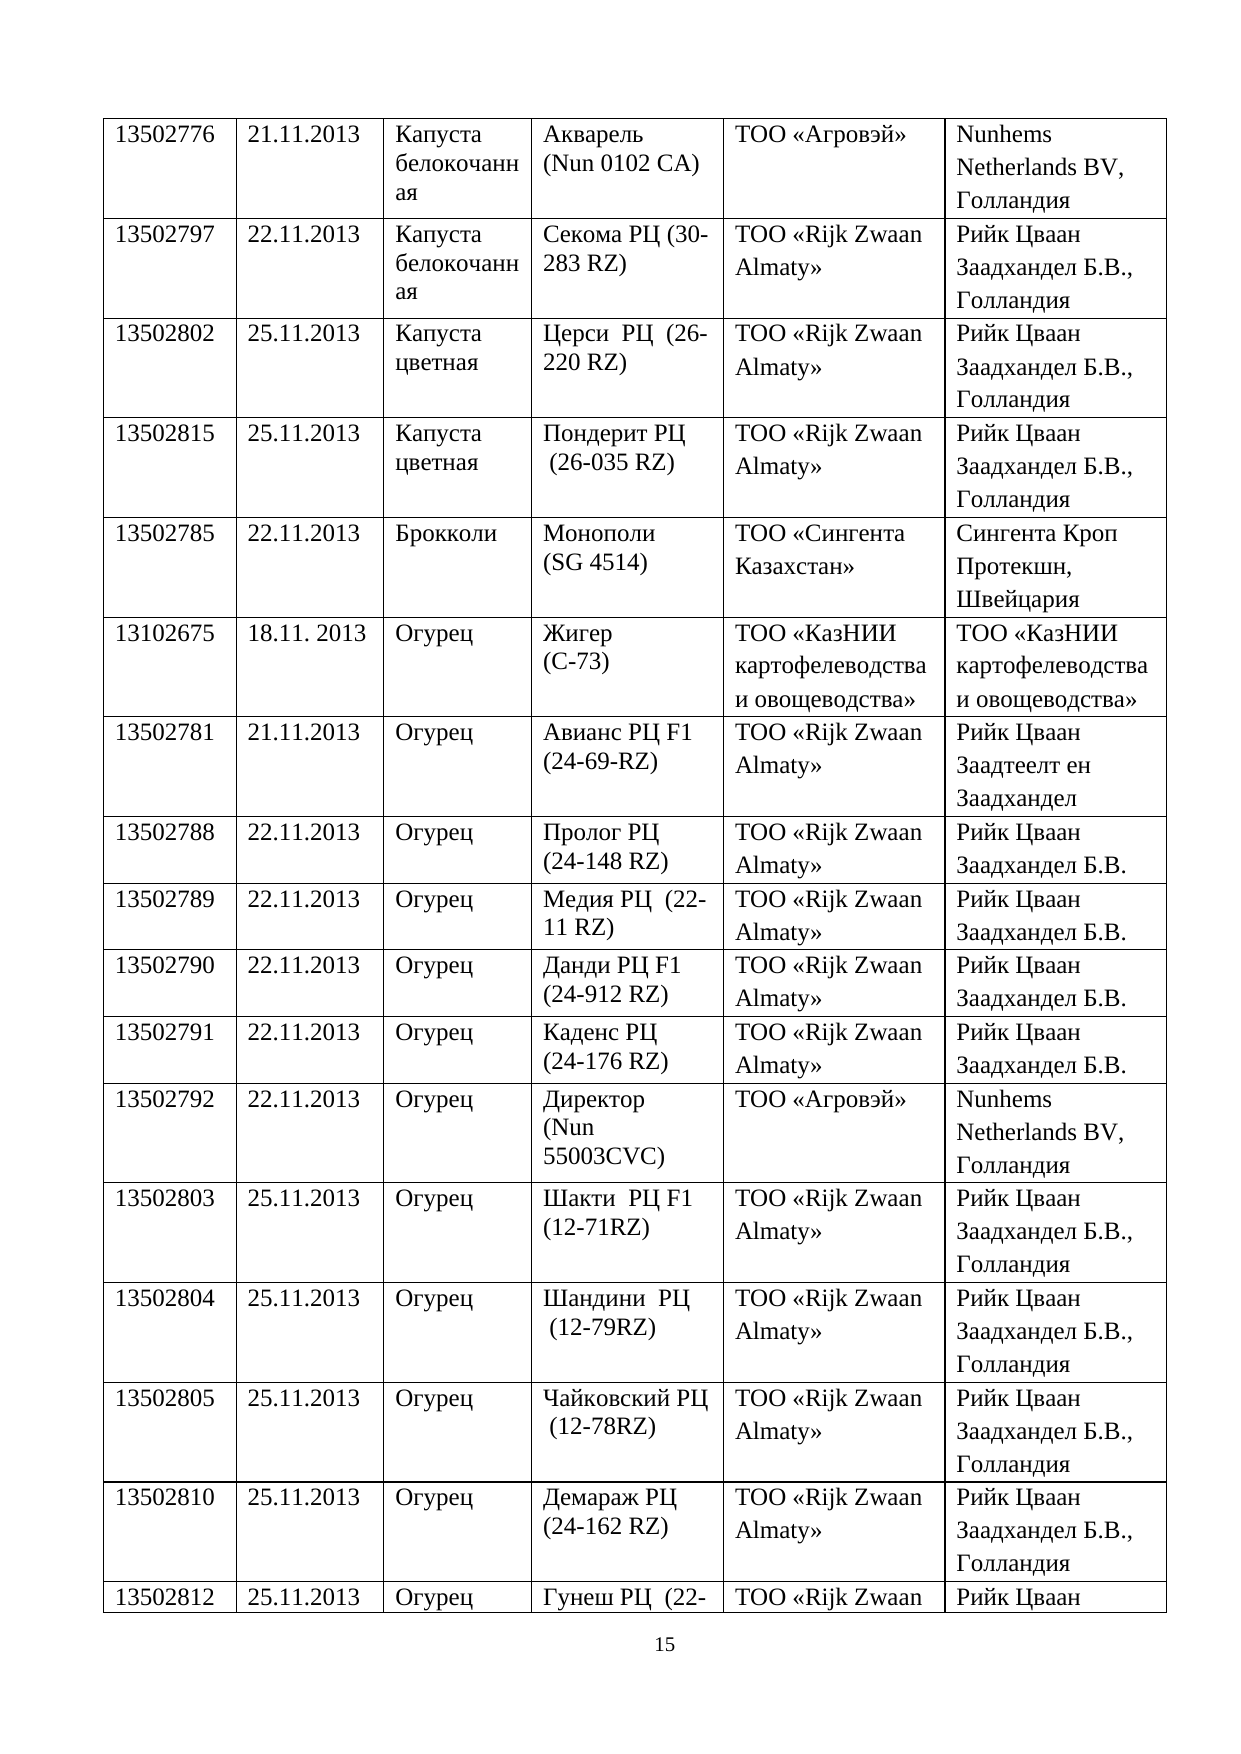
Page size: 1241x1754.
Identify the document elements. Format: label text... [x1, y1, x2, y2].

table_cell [532, 1582, 723, 1612]
table_cell Рийк Цваан Заадхандел Б.В., Голландия [946, 319, 1166, 417]
table_cell 13502810 [104, 1483, 236, 1581]
table_cell Огурец [384, 884, 531, 949]
table_cell 21.11.2013 [237, 119, 383, 218]
table_cell 22.11.2013 [237, 518, 383, 617]
table_cell Рийк Цваан Заадхандел Б.В. [946, 884, 1166, 949]
table_cell Рийк Цваан Заадтеелт ен Заадхандел [946, 717, 1166, 816]
table_cell 13502789 [104, 884, 236, 949]
table_cell ТОО «Rijk Zwaan Almaty» [724, 219, 944, 317]
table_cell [724, 1582, 944, 1612]
table_cell Брокколи [384, 518, 531, 617]
table_cell 25.11.2013 [237, 1183, 383, 1282]
table_cell Каденс РЦ (24-176 RZ) [532, 1017, 723, 1083]
table_cell Огурец [384, 950, 531, 1016]
table_cell 13502790 [104, 950, 236, 1016]
table_cell 13502804 [104, 1283, 236, 1382]
table_cell ТОО «Rijk Zwaan Almaty» [724, 319, 944, 417]
table_cell 13502788 [104, 817, 236, 883]
table_cell ТОО «Rijk Zwaan Almaty» [724, 418, 944, 517]
table_cell Рийк Цваан Заадхандел Б.В., Голландия [946, 219, 1166, 317]
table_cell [946, 1582, 1166, 1612]
table_cell Рийк Цваан Заадхандел Б.В., Голландия [946, 418, 1166, 517]
table_cell ТОО «Rijk Zwaan Almaty» [724, 884, 944, 949]
table_cell ТОО «КазНИИ картофелеводства и овощеводства» [724, 618, 944, 716]
table_cell 13502802 [104, 319, 236, 417]
table_cell Капуста цветная [384, 319, 531, 417]
table_cell Рийк Цваан Заадхандел Б.В. [946, 1017, 1166, 1083]
table_cell Рийк Цваан Заадхандел Б.В., Голландия [946, 1383, 1166, 1481]
table_cell Nunhems Netherlands BV, Голландия [946, 1084, 1166, 1182]
table_cell ТОО «КазНИИ картофелеводства и овощеводства» [946, 618, 1166, 716]
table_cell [946, 119, 1166, 218]
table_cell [384, 119, 531, 218]
table_cell ТОО «Rijk Zwaan Almaty» [724, 717, 944, 816]
table_cell Шакти РЦ F1 (12-71RZ) [532, 1183, 723, 1282]
table_cell ТОО «Агровэй» [724, 119, 944, 218]
table_cell Огурец [384, 618, 531, 716]
table_cell Огурец [384, 1582, 531, 1612]
table_cell Огурец [384, 817, 531, 883]
table_cell 18.11. 2013 [237, 618, 383, 716]
table_cell 13502805 [104, 1383, 236, 1481]
table_cell Огурец [384, 1084, 531, 1182]
table_cell Сингента Кроп Протекшн, Швейцария [946, 518, 1166, 617]
table_cell Капуста цветная [384, 418, 531, 517]
table_cell Жигер (С-73) [532, 618, 723, 716]
table_cell Огурец [384, 717, 531, 816]
table_cell Секома РЦ (30-283 RZ) [532, 219, 723, 317]
table_cell ТОО «Агровэй» [724, 1084, 944, 1182]
table_cell 22.11.2013 [237, 817, 383, 883]
table_cell Демараж РЦ (24-162 RZ) [532, 1483, 723, 1581]
table_cell 21.11.2013 [237, 717, 383, 816]
table_cell 25.11.2013 [237, 1483, 383, 1581]
table_cell Огурец [384, 1183, 531, 1282]
table_cell Пролог РЦ (24-148 RZ) [532, 817, 723, 883]
table_cell Медия РЦ (22-11 RZ) [532, 884, 723, 949]
table_cell ТОО «Rijk Zwaan Almaty» [724, 1183, 944, 1282]
table_cell 13502776 [104, 119, 236, 218]
table_cell Данди РЦ F1 (24-912 RZ) [532, 950, 723, 1016]
table_cell ТОО «Rijk Zwaan Almaty» [724, 1017, 944, 1083]
table_cell 13502812 [104, 1582, 236, 1612]
table_cell 22.11.2013 [237, 1017, 383, 1083]
table_cell 25.11.2013 [237, 319, 383, 417]
table_cell 22.11.2013 [237, 1084, 383, 1182]
table_cell 25.11.2013 [237, 1383, 383, 1481]
table_cell 13502815 [104, 418, 236, 517]
table_cell ТОО «Rijk Zwaan Almaty» [724, 1483, 944, 1581]
table_cell Огурец [384, 1483, 531, 1581]
table_cell 25.11.2013 [237, 1582, 383, 1612]
table_cell Рийк Цваан Заадхандел Б.В., Голландия [946, 1183, 1166, 1282]
table_cell Огурец [384, 1017, 531, 1083]
table_cell Шандини РЦ (12-79RZ) [532, 1283, 723, 1382]
table_cell 22.11.2013 [237, 219, 383, 317]
table_cell ТОО «Rijk Zwaan Almaty» [724, 950, 944, 1016]
table_cell ТОО «Rijk Zwaan Almaty» [724, 1383, 944, 1481]
table_cell 13502803 [104, 1183, 236, 1282]
table_cell 13502785 [104, 518, 236, 617]
table_cell Чайковский РЦ (12-78RZ) [532, 1383, 723, 1481]
table_cell 13502792 [104, 1084, 236, 1182]
table_cell 13502797 [104, 219, 236, 317]
table_cell ТОО «Rijk Zwaan Almaty» [724, 817, 944, 883]
table_cell Директор (Nun 55003СVC) [532, 1084, 723, 1182]
table_cell Авианс РЦ F1 (24-69-RZ) [532, 717, 723, 816]
table_cell 13102675 [104, 618, 236, 716]
table_cell ТОО «Rijk Zwaan Almaty» [724, 1283, 944, 1382]
table_cell Рийк Цваан Заадхандел Б.В. [946, 950, 1166, 1016]
table_cell Рийк Цваан Заадхандел Б.В., Голландия [946, 1483, 1166, 1581]
table_cell ТОО «Сингента Казахстан» [724, 518, 944, 617]
table_cell Монополи (SG 4514) [532, 518, 723, 617]
table_cell 22.11.2013 [237, 884, 383, 949]
table_cell 25.11.2013 [237, 418, 383, 517]
table_cell Капуста белокочанная [384, 219, 531, 317]
table_cell 22.11.2013 [237, 950, 383, 1016]
table_cell Рийк Цваан Заадхандел Б.В. [946, 817, 1166, 883]
table_cell Пондерит РЦ (26-035 RZ) [532, 418, 723, 517]
table_cell 25.11.2013 [237, 1283, 383, 1382]
table_cell Рийк Цваан Заадхандел Б.В., Голландия [946, 1283, 1166, 1382]
table_cell Огурец [384, 1283, 531, 1382]
table_cell Акварель (Nun 0102 СА) [532, 119, 723, 218]
table_cell 13502781 [104, 717, 236, 816]
table_cell Огурец [384, 1383, 531, 1481]
table_cell Церси РЦ (26-220 RZ) [532, 319, 723, 417]
table_cell 13502791 [104, 1017, 236, 1083]
